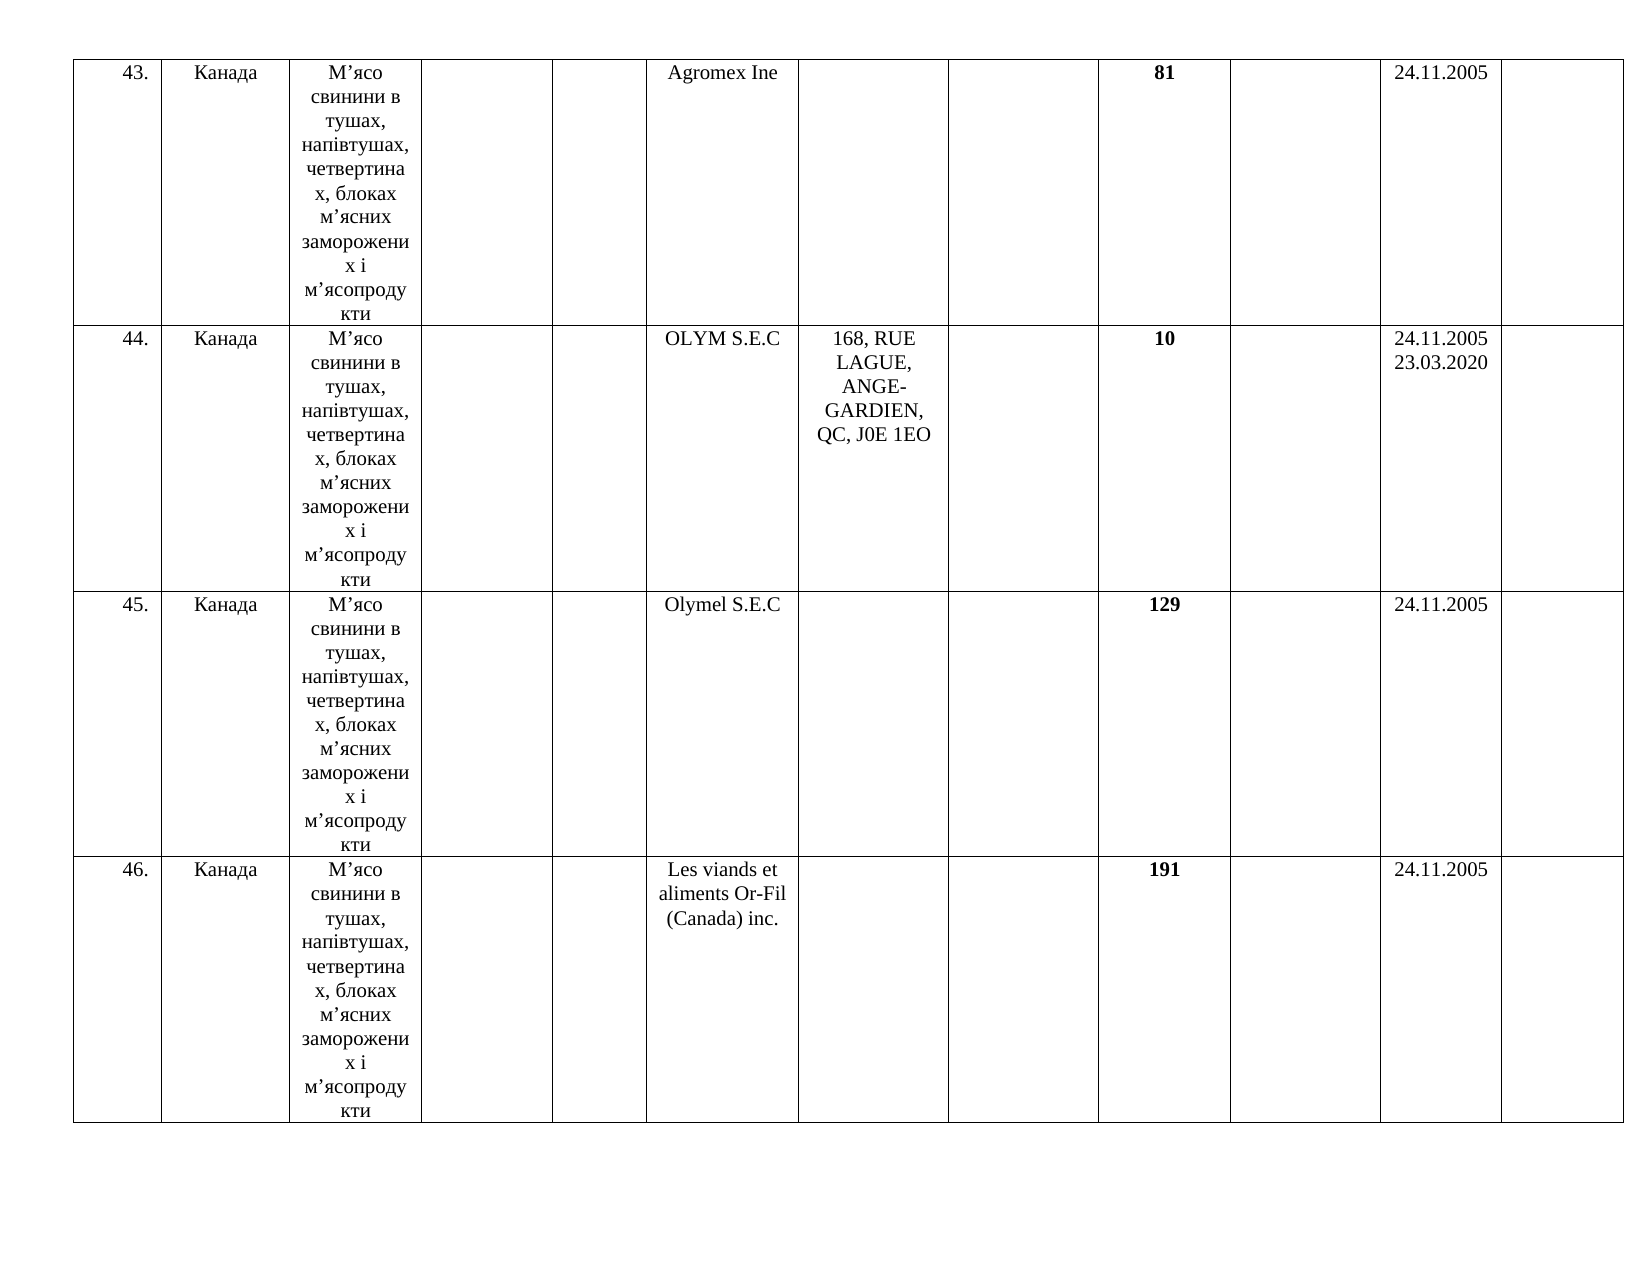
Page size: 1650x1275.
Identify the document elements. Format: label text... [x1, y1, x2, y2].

table_cell [799, 592, 948, 856]
table_cell [949, 60, 1098, 325]
table_cell 81 [1099, 60, 1230, 325]
table_cell [74, 857, 161, 1122]
table_cell [74, 592, 161, 856]
table_cell [1231, 857, 1380, 1122]
table_cell 129 [1099, 592, 1230, 856]
table_cell [1502, 857, 1623, 1122]
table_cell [290, 857, 421, 1122]
table_cell [1231, 326, 1380, 591]
table_cell 10 [1099, 326, 1230, 591]
table_cell Канада [162, 60, 289, 325]
table_cell [553, 592, 646, 856]
table_cell [553, 326, 646, 591]
table_cell [422, 60, 552, 325]
table_cell [1502, 326, 1623, 591]
table_cell [1502, 592, 1623, 856]
table_cell [949, 857, 1098, 1122]
table_cell Olymel S.E.C [647, 592, 798, 856]
table_cell 24.11.2005 [1381, 60, 1501, 325]
table_cell [553, 857, 646, 1122]
table_cell [553, 60, 646, 325]
table_cell [422, 592, 552, 856]
table_cell [949, 592, 1098, 856]
table_cell 24.11.2005 [1381, 857, 1501, 1122]
table_cell М’ясо свинини в тушах, напівтушах, четвертинах, блоках м’ясних заморожених і м’ясопродукти [290, 60, 421, 325]
table_cell [422, 326, 552, 591]
table_cell [1231, 592, 1380, 856]
table_cell [74, 326, 161, 591]
table_cell М’ясо свинини в тушах, напівтушах, четвертинах, блоках м’ясних заморожених і м’ясопродукти [290, 592, 421, 856]
table_cell OLYM S.E.C [647, 326, 798, 591]
table_cell 24.11.2005 23.03.2020 [1381, 326, 1501, 591]
table_cell [1502, 60, 1623, 325]
table_cell Канада [162, 326, 289, 591]
table_cell [74, 60, 161, 325]
table_cell [799, 857, 948, 1122]
table_cell [422, 857, 552, 1122]
table_cell Канада [162, 857, 289, 1122]
table_cell Les viands et aliments Or-Fil () inc. [647, 857, 798, 1122]
table_cell 191 [1099, 857, 1230, 1122]
table_cell 24.11.2005 [1381, 592, 1501, 856]
table_cell 168, RUE LAGUE, ANGE-GARDIEN, QC, J0E 1EO [799, 326, 948, 591]
table_cell Канада [162, 592, 289, 856]
table_cell [949, 326, 1098, 591]
table_cell [799, 60, 948, 325]
table_cell [1231, 60, 1380, 325]
table_cell М’ясо свинини в тушах, напівтушах, четвертинах, блоках м’ясних заморожених і м’ясопродукти [290, 326, 421, 591]
table_cell Agromex Ine [647, 60, 798, 325]
